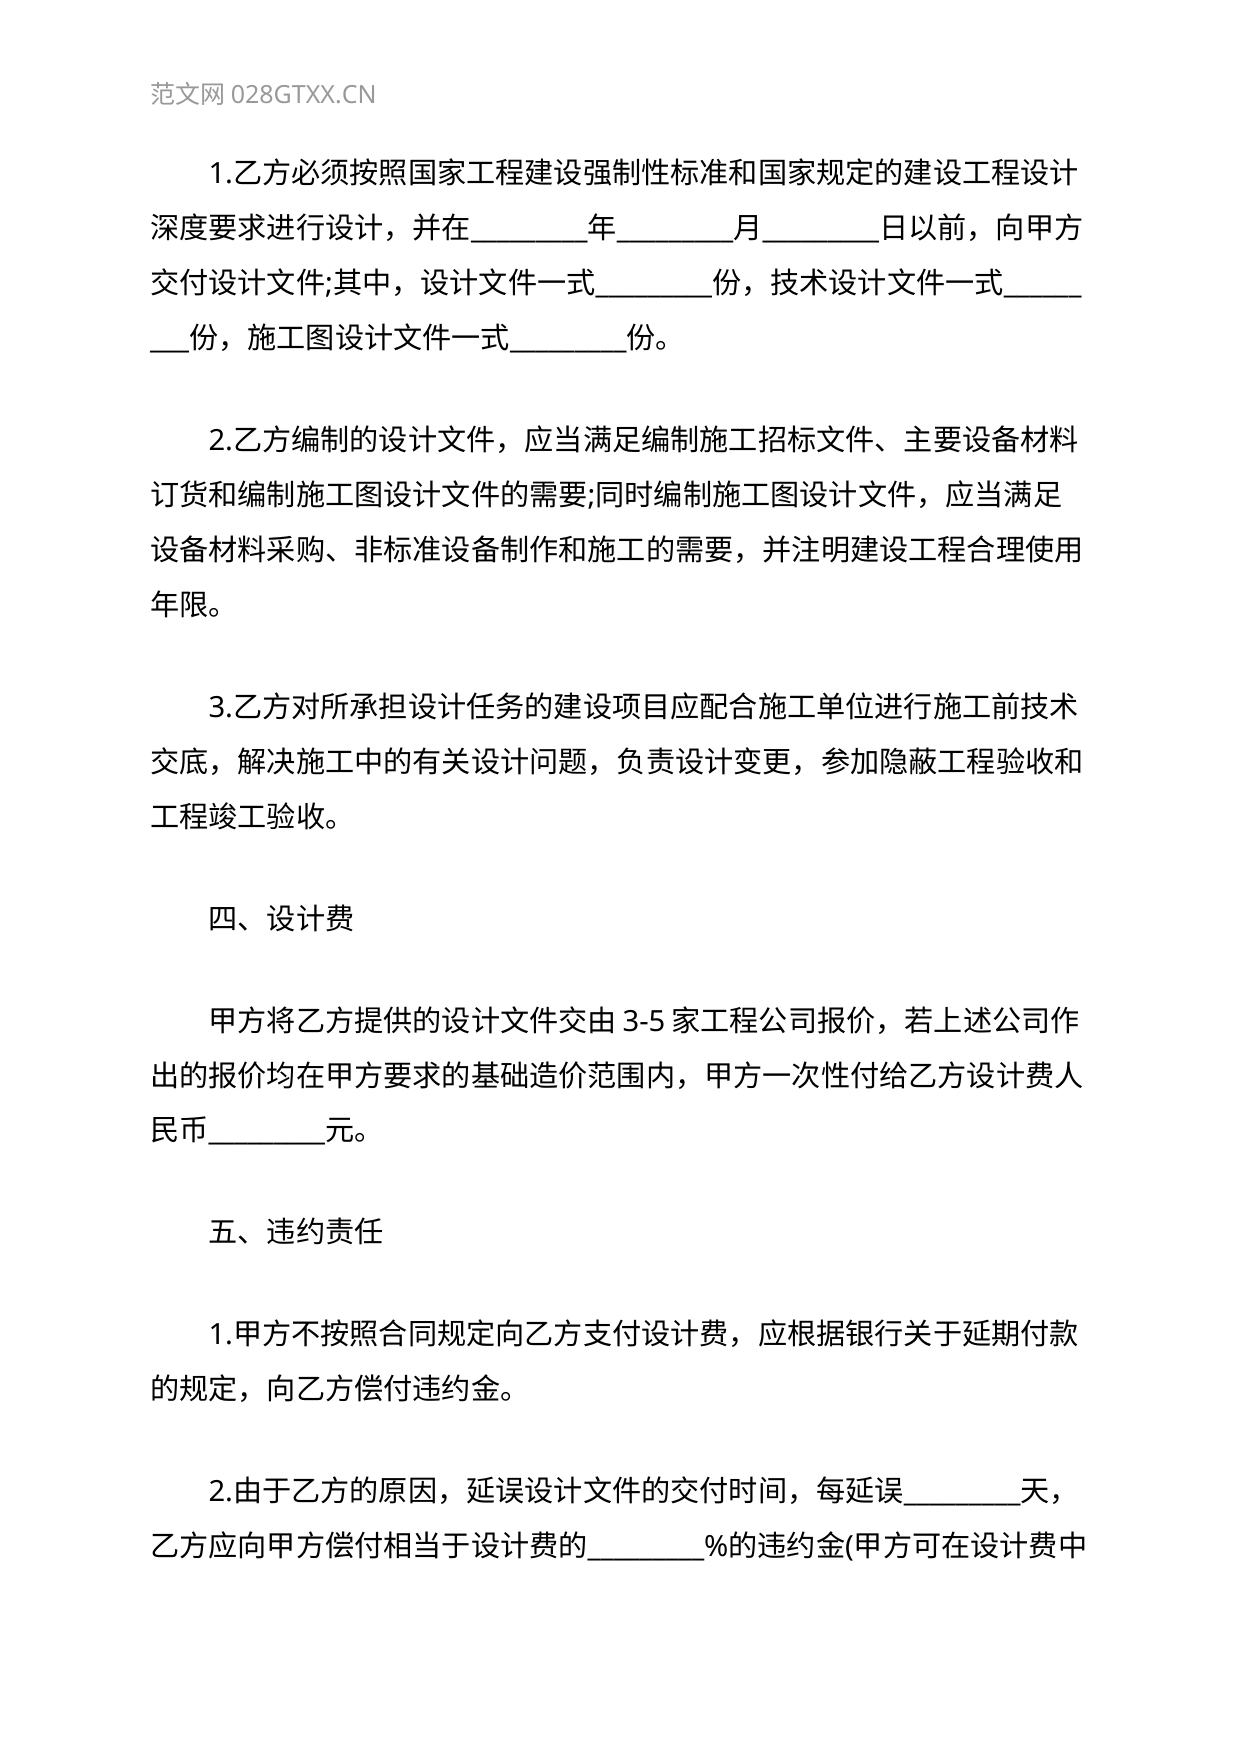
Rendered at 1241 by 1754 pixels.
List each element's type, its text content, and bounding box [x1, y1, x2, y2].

text 五、违约责任 [150, 1209, 1090, 1251]
text 2.乙方编制的设计文件，应当满足编制施工招标文件、主要设备材料订货和编制施工图设计文件的需要;同时编制施工图设计文件，应当满足设备材料采购、非标准设备制作和施工的需要，并注明建设工程合理使用年限。 [150, 417, 1090, 624]
text 1.乙方必须按照国家工程建设强制性标准和国家规定的建设工程设计深度要求进行设计，并在_________年_________月_________日以前，向甲方交付设计文件;其中，设计文件一式_________份，技术设计文件一式_________份，施工图设计文件一式_________份。 [150, 150, 1090, 357]
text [150, 1467, 1090, 1565]
text 四、设计费 [150, 895, 1090, 938]
text 甲方将乙方提供的设计文件交由3-5家工程公司报价，若上述公司作出的报价均在甲方要求的基础造价范围内，甲方一次性付给乙方设计费人民币_________元。 [150, 997, 1090, 1149]
text 1.甲方不按照合同规定向乙方支付设计费，应根据银行关于延期付款的规定，向乙方偿付违约金。 [150, 1311, 1090, 1408]
text 3.乙方对所承担设计任务的建设项目应配合施工单位进行施工前技术交底，解决施工中的有关设计问题，负责设计变更，参加隐蔽工程验收和工程竣工验收。 [150, 684, 1090, 836]
